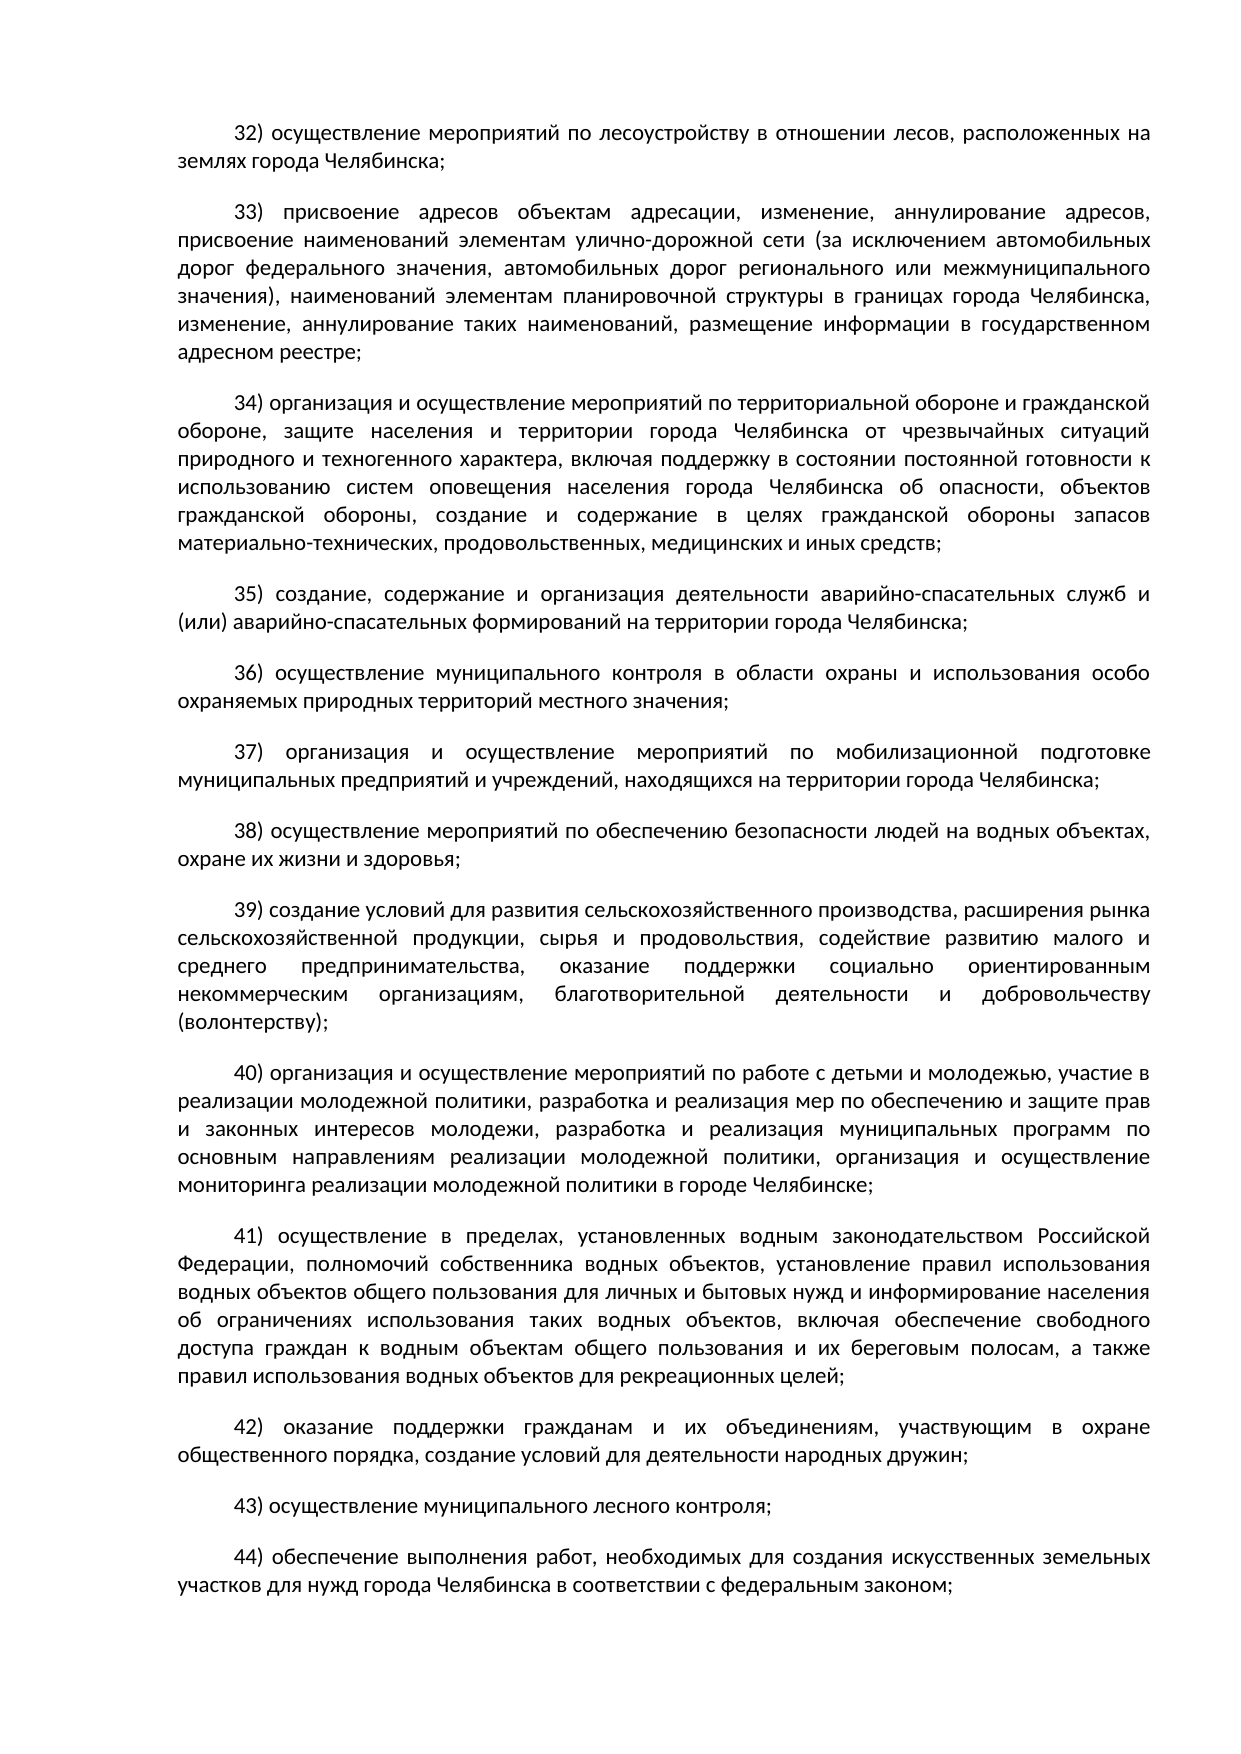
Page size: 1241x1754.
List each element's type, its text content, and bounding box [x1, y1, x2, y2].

text 32) осуществление мероприятий по лесоустройству в отношении лесов, расположенных на землях города Челябинска; [177, 118, 1152, 174]
text 44) обеспечение выполнения работ, необходимых для создания искусственных земельных участков для нужд города Челябинска в соответствии с федеральным законом; [177, 1542, 1152, 1598]
text 34) организация и осуществление мероприятий по территориальной обороне и гражданской обороне, защите населения и территории города Челябинска от чрезвычайных ситуаций природного и техногенного характера, включая поддержку в состоянии постоянной готовности к использованию систем оповещения населения города Челябинска об опасности, объектов гражданской обороны, создание и содержание в целях гражданской обороны запасов материально-технических, продовольственных, медицинских и иных средств; [177, 388, 1152, 556]
text 33) присвоение адресов объектам адресации, изменение, аннулирование адресов, присвоение наименований элементам улично-дорожной сети (за исключением автомобильных дорог федерального значения, автомобильных дорог регионального или межмуниципального значения), наименований элементам планировочной структуры в границах города Челябинска, изменение, аннулирование таких наименований, размещение информации в государственном адресном реестре; [177, 197, 1152, 365]
text 38) осуществление мероприятий по обеспечению безопасности людей на водных объектах, охране их жизни и здоровья; [177, 816, 1152, 872]
text 35) создание, содержание и организация деятельности аварийно-спасательных служб и (или) аварийно-спасательных формирований на территории города Челябинска; [177, 579, 1152, 635]
text 41) осуществление в пределах, установленных водным законодательством Российской Федерации, полномочий собственника водных объектов, установление правил использования водных объектов общего пользования для личных и бытовых нужд и информирование населения об ограничениях использования таких водных объектов, включая обеспечение свободного доступа граждан к водным объектам общего пользования и их береговым полосам, а также правил использования водных объектов для рекреационных целей; [177, 1221, 1152, 1389]
text 43) осуществление муниципального лесного контроля; [177, 1491, 1152, 1519]
text 42) оказание поддержки гражданам и их объединениям, участвующим в охране общественного порядка, создание условий для деятельности народных дружин; [177, 1412, 1152, 1468]
text 36) осуществление муниципального контроля в области охраны и использования особо охраняемых природных территорий местного значения; [177, 658, 1152, 714]
text 39) создание условий для развития сельскохозяйственного производства, расширения рынка сельскохозяйственной продукции, сырья и продовольствия, содействие развитию малого и среднего предпринимательства, оказание поддержки социально ориентированным некоммерческим организациям, благотворительной деятельности и добровольчеству (волонтерству); [177, 895, 1152, 1035]
text 37) организация и осуществление мероприятий по мобилизационной подготовке муниципальных предприятий и учреждений, находящихся на территории города Челябинска; [177, 737, 1152, 793]
text 40) организация и осуществление мероприятий по работе с детьми и молодежью, участие в реализации молодежной политики, разработка и реализация мер по обеспечению и защите прав и законных интересов молодежи, разработка и реализация муниципальных программ по основным направлениям реализации молодежной политики, организация и осуществление мониторинга реализации молодежной политики в городе Челябинске; [177, 1058, 1152, 1198]
